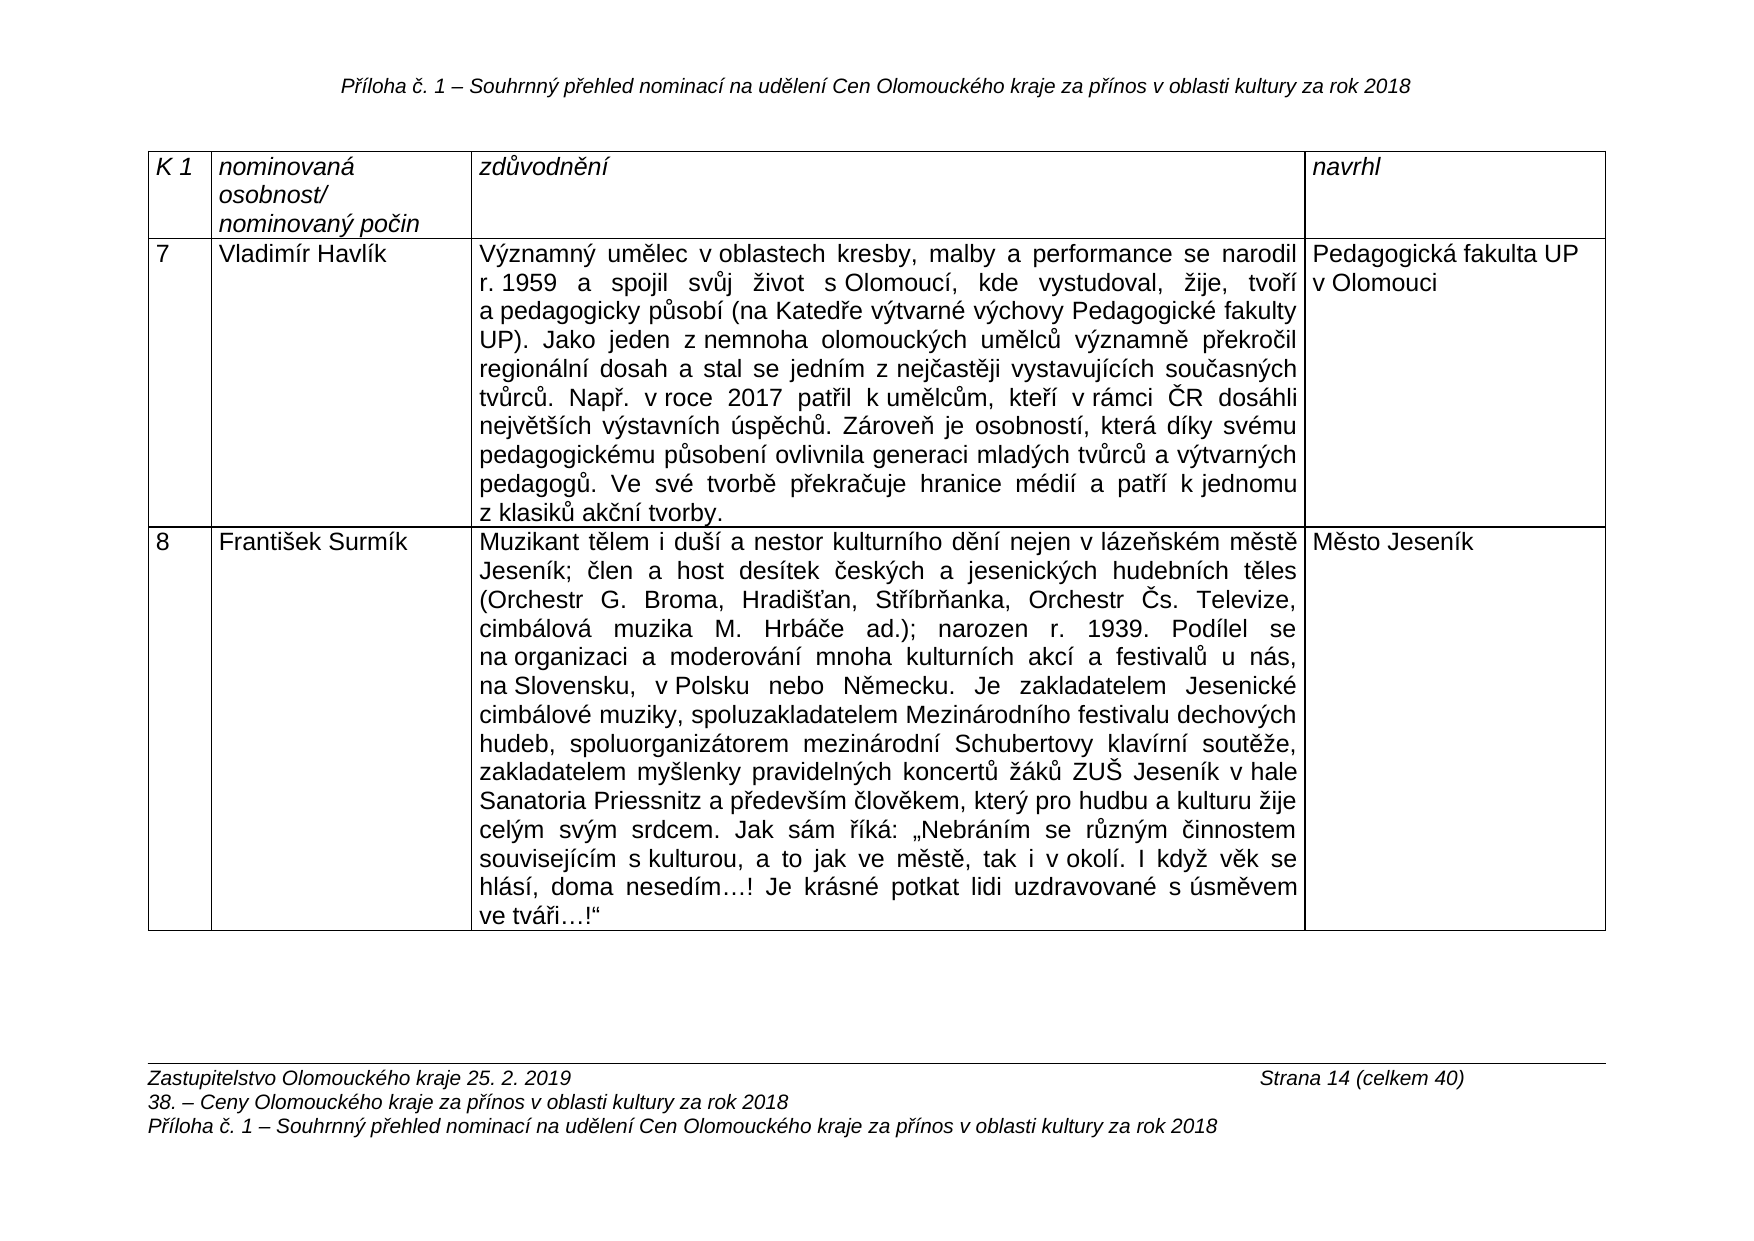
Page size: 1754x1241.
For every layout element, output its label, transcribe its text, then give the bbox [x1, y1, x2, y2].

table_cell Město Jeseník [1306, 528, 1605, 930]
table_cell Muzikant tělem i duší a nestor kulturního dění nejen v lázeňském městě Jeseník; člen a host desítek českých a jesenických hudebních těles (Orchestr G. Broma, Hradišťan, Stříbrňanka, Orchestr Čs. Televize, cimbálová muzika M. Hrbáče ad.); narozen r. 1939. Podílel se na organizaci a moderování mnoha kulturních akcí a festivalů u nás, na Slovensku, v Polsku nebo Německu. Je zakladatelem Jesenické cimbálové muziky, spoluzakladatelem Mezinárodního festivalu dechových hudeb, spoluorganizátorem mezinárodní Schubertovy klavírní soutěže, zakladatelem myšlenky pravidelných koncertů žáků ZUŠ Jeseník v hale Sanatoria Priessnitz a především člověkem, který pro hudbu a kulturu žije celým svým srdcem. Jak sám říká: „Nebráním se různým činnostem souvisejícím s kulturou, a to jak ve městě, tak i v okolí. I když věk se hlásí, doma nesedím…! Je krásné potkat lidi uzdravované s úsměvem ve tváři…!“ [472, 528, 1304, 930]
table_cell 8 [149, 528, 211, 930]
table_cell Významný umělec v oblastech kresby, malby a performance se narodil r. 1959 a spojil svůj život s Olomoucí, kde vystudoval, žije, tvoří a pedagogicky působí (na Katedře výtvarné výchovy Pedagogické fakulty UP). Jako jeden z nemnoha olomouckých umělců významně překročil regionální dosah a stal se jedním z nejčastěji vystavujících současných tvůrců. Např. v roce 2017 patřil k umělcům, kteří v rámci ČR dosáhli největších výstavních úspěchů. Zároveň je osobností, která díky svému pedagogickému působení ovlivnila generaci mladých tvůrců a výtvarných pedagogů. Ve své tvorbě překračuje hranice médií a patří k jednomu z klasiků akční tvorby. [472, 239, 1304, 526]
table_cell Vladimír Havlík [212, 239, 471, 526]
table_cell 7 [149, 239, 211, 526]
table_cell Pedagogická fakulta UP v Olomouci [1306, 239, 1605, 526]
table_header nominovaná osobnost/ nominovaný počin [212, 152, 471, 238]
table_header navrhl [1306, 152, 1605, 238]
table_header zdůvodnění [472, 152, 1304, 238]
table_cell František Surmík [212, 528, 471, 930]
table_header K 1 [149, 152, 211, 238]
